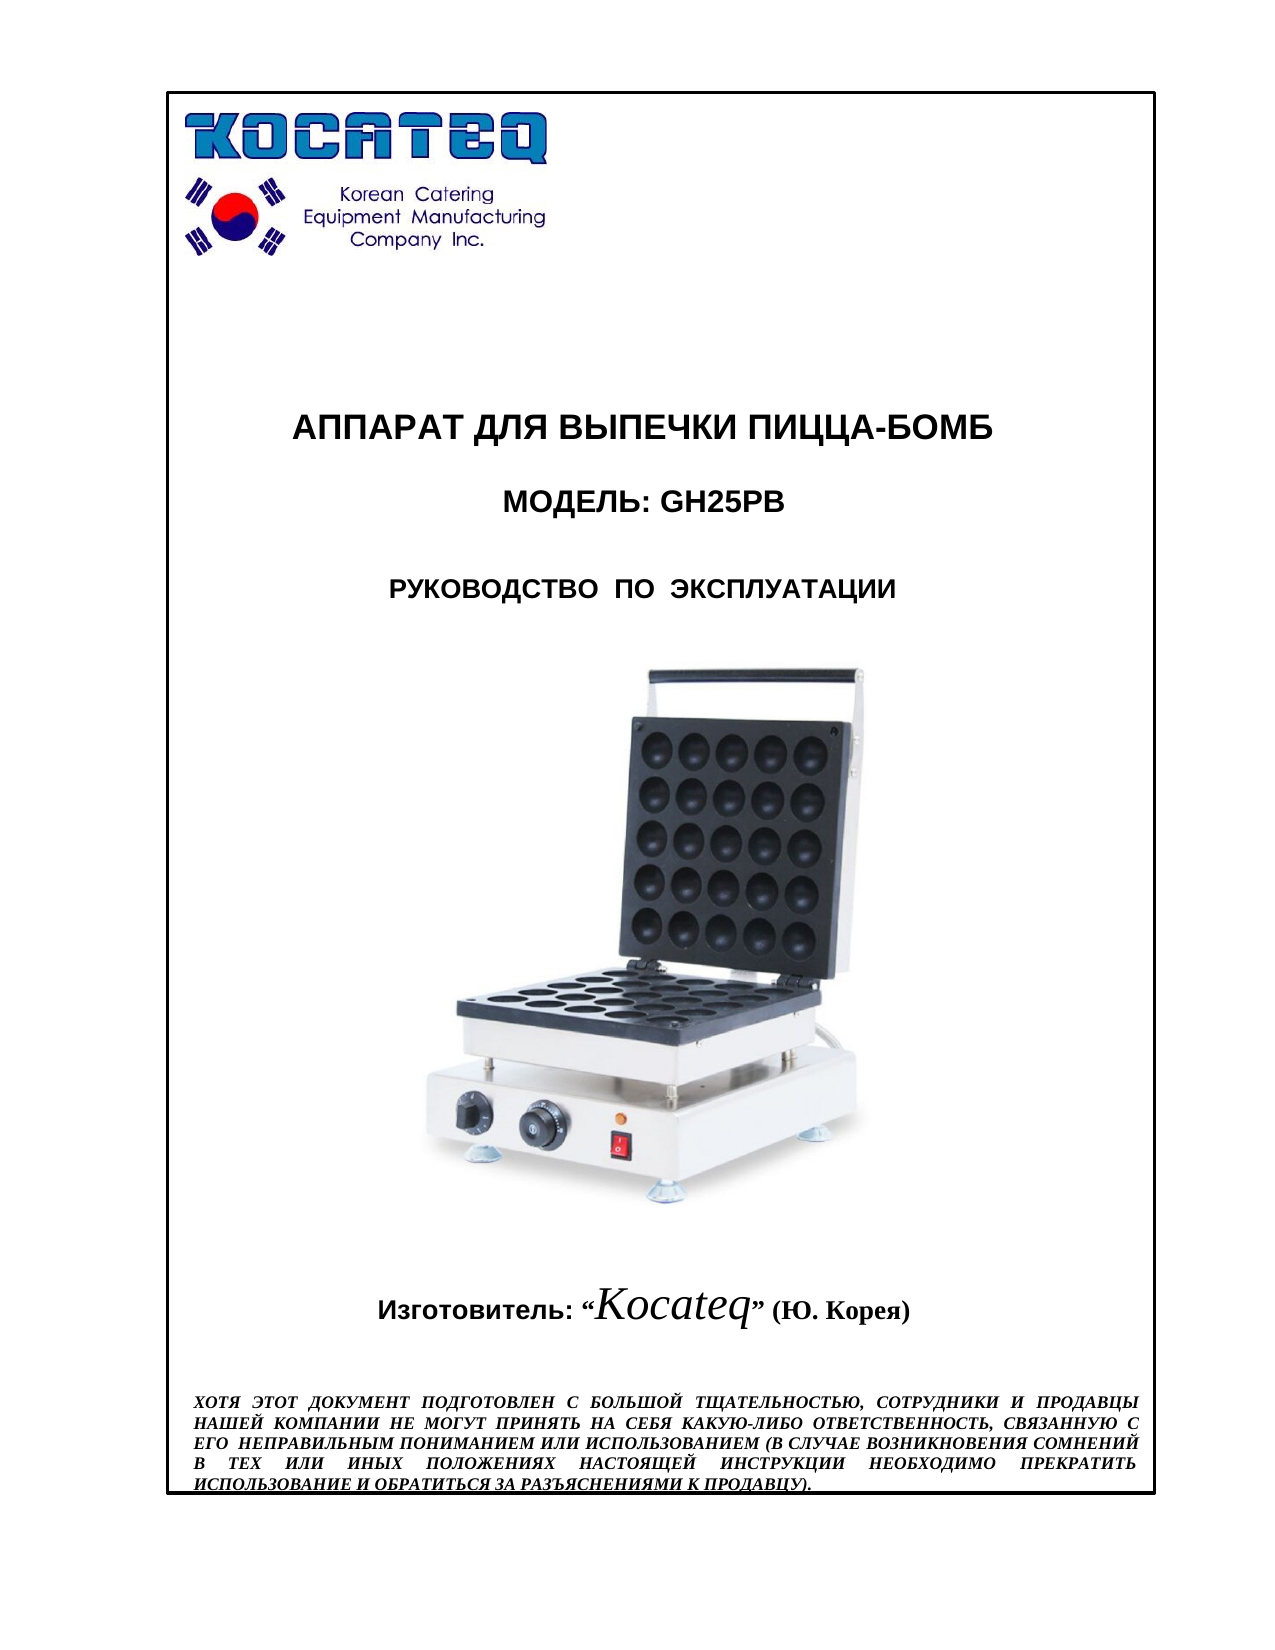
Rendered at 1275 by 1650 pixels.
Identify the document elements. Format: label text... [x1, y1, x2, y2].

text МОДЕЛЬ: GH25PB [502, 483, 1188, 518]
text АППАРАТ ДЛЯ ВЫПЕЧКИ ПИЦЦА-БОМБ [292, 406, 1188, 447]
text РУКОВОДСТВО ПО ЭКСПЛУАТАЦИИ [388, 573, 1188, 604]
text ХОТЯ ЭТОТ ДОКУМЕНТ ПОДГОТОВЛЕН С БОЛЬШОЙ ТЩАТЕЛЬНОСТЬЮ, СОТРУДНИКИ И ПРОДАВЦЫ НАШЕЙ КОМПАНИИ НЕ МОГУТ ПРИНЯТЬ НА СЕБЯ КАКУЮ-ЛИБО ОТВЕТСТВЕННОСТЬ, СВЯЗАННУЮ С ЕГО НЕПРАВИЛЬНЫМ ПОНИМАНИЕМ ИЛИ ИСПОЛЬЗОВАНИЕМ (В СЛУЧАЕ ВОЗНИКНОВЕНИЯ СОМНЕНИЙ В ТЕХ ИЛИ ИНЫХ ПОЛОЖЕНИЯХ НАСТОЯЩЕЙ ИНСТРУКЦИИ НЕОБХОДИМО ПРЕКРАТИТЬ ИСПОЛЬЗОВАНИЕ И ОБРАТИТЬСЯ ЗА РАЗЪЯСНЕНИЯМИ К ПРОДАВЦУ). [193, 1393, 1139, 1494]
picture [417, 654, 871, 1209]
text Изготовитель: “Kocateq” (Ю. Корея) [377, 1276, 1188, 1330]
picture [185, 112, 547, 256]
